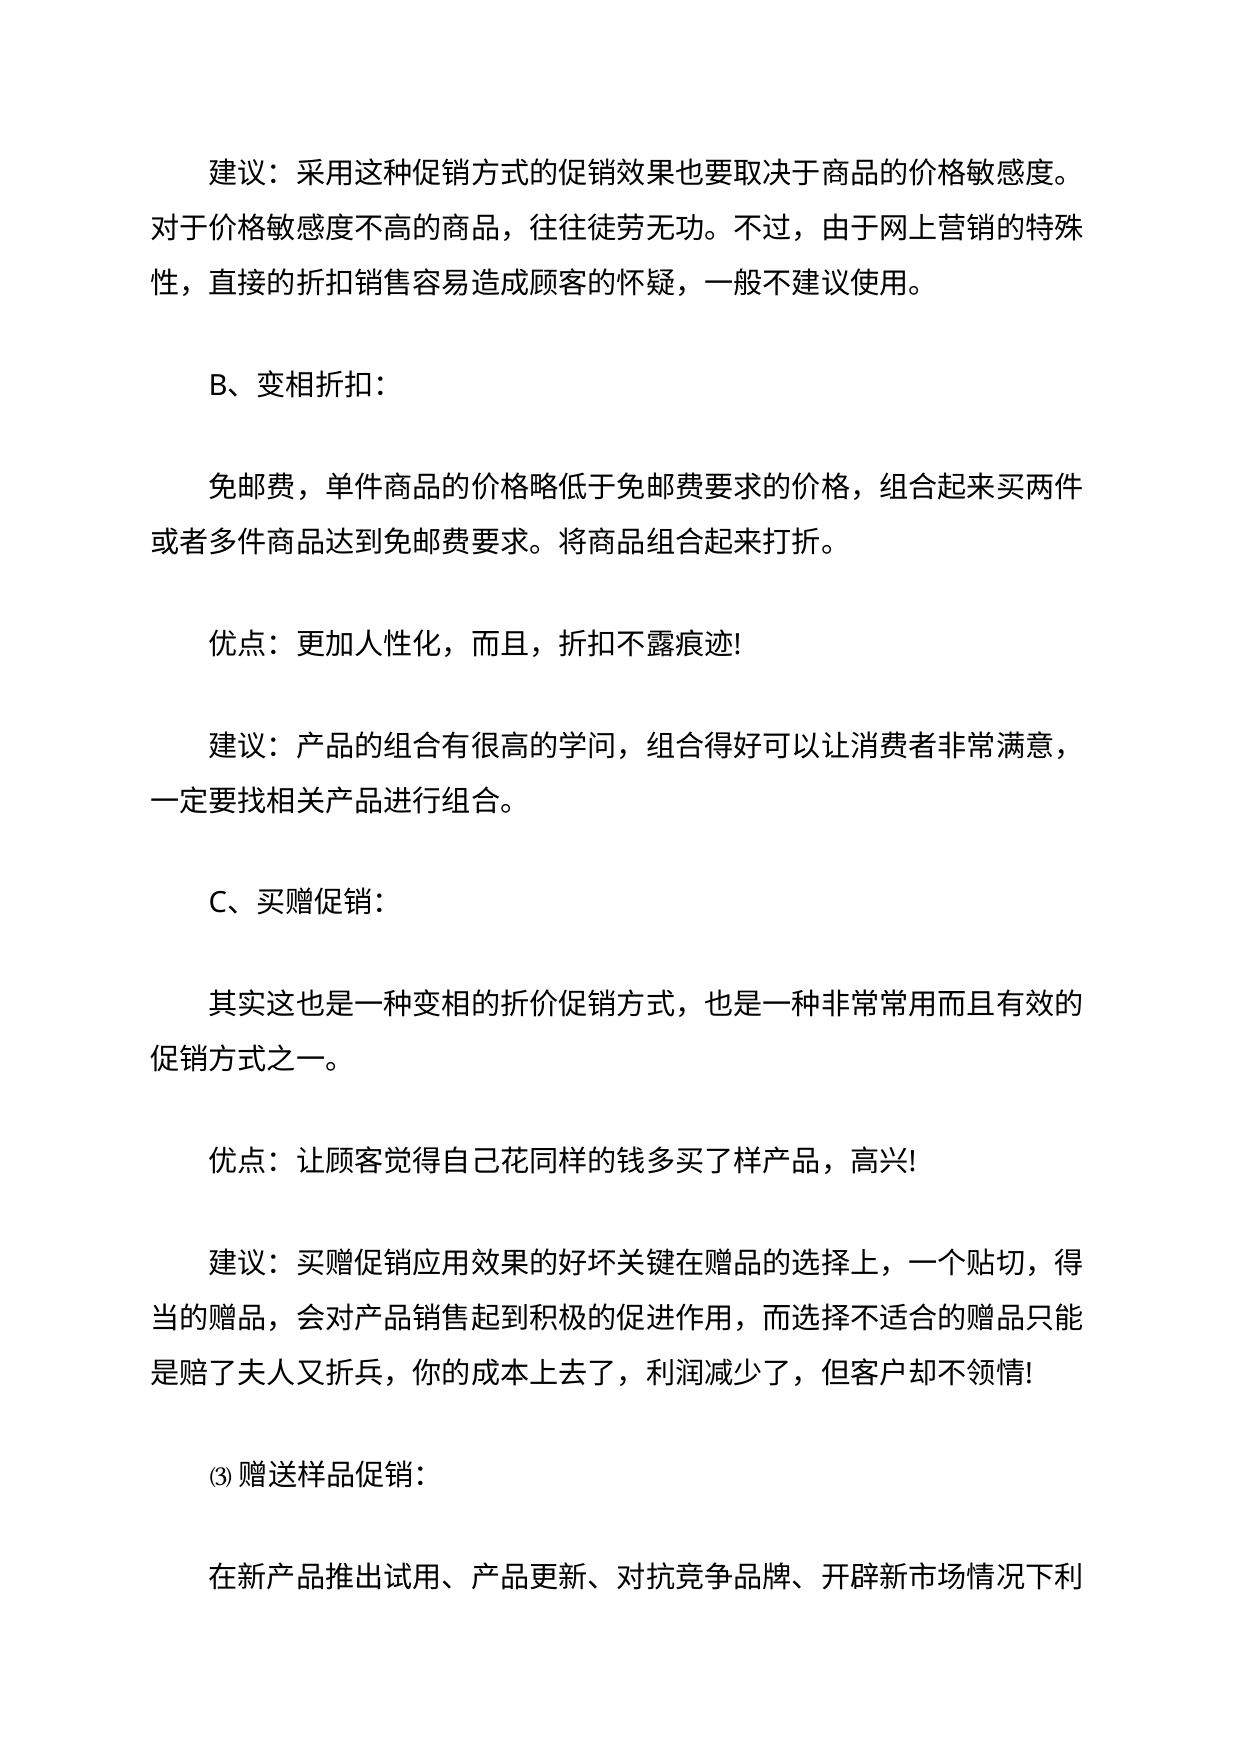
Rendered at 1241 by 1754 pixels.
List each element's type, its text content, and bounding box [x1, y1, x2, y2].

text 建议：买赠促销应用效果的好坏关键在赠品的选择上，一个贴切，得当的赠品，会对产品销售起到积极的促进作用，而选择不适合的赠品只能是赔了夫人又折兵，你的成本上去了，利润减少了，但客户却不领情! [150, 1239, 1090, 1392]
text B、变相折扣： [150, 362, 1090, 404]
text ⑶赠送样品促销： [150, 1451, 1090, 1494]
text 建议：产品的组合有很高的学问，组合得好可以让消费者非常满意，一定要找相关产品进行组合。 [150, 722, 1090, 819]
text C、买赠促销： [150, 879, 1090, 921]
text 优点：让顾客觉得自己花同样的钱多买了样产品，高兴! [150, 1137, 1090, 1180]
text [150, 1553, 1090, 1596]
text 免邮费，单件商品的价格略低于免邮费要求的价格，组合起来买两件或者多件商品达到免邮费要求。将商品组合起来打折。 [150, 463, 1090, 561]
text 优点：更加人性化，而且，折扣不露痕迹! [150, 620, 1090, 663]
text 建议：采用这种促销方式的促销效果也要取决于商品的价格敏感度。对于价格敏感度不高的商品，往往徒劳无功。不过，由于网上营销的特殊性，直接的折扣销售容易造成顾客的怀疑，一般不建议使用。 [150, 150, 1090, 302]
text 其实这也是一种变相的折价促销方式，也是一种非常常用而且有效的促销方式之一。 [150, 981, 1090, 1078]
